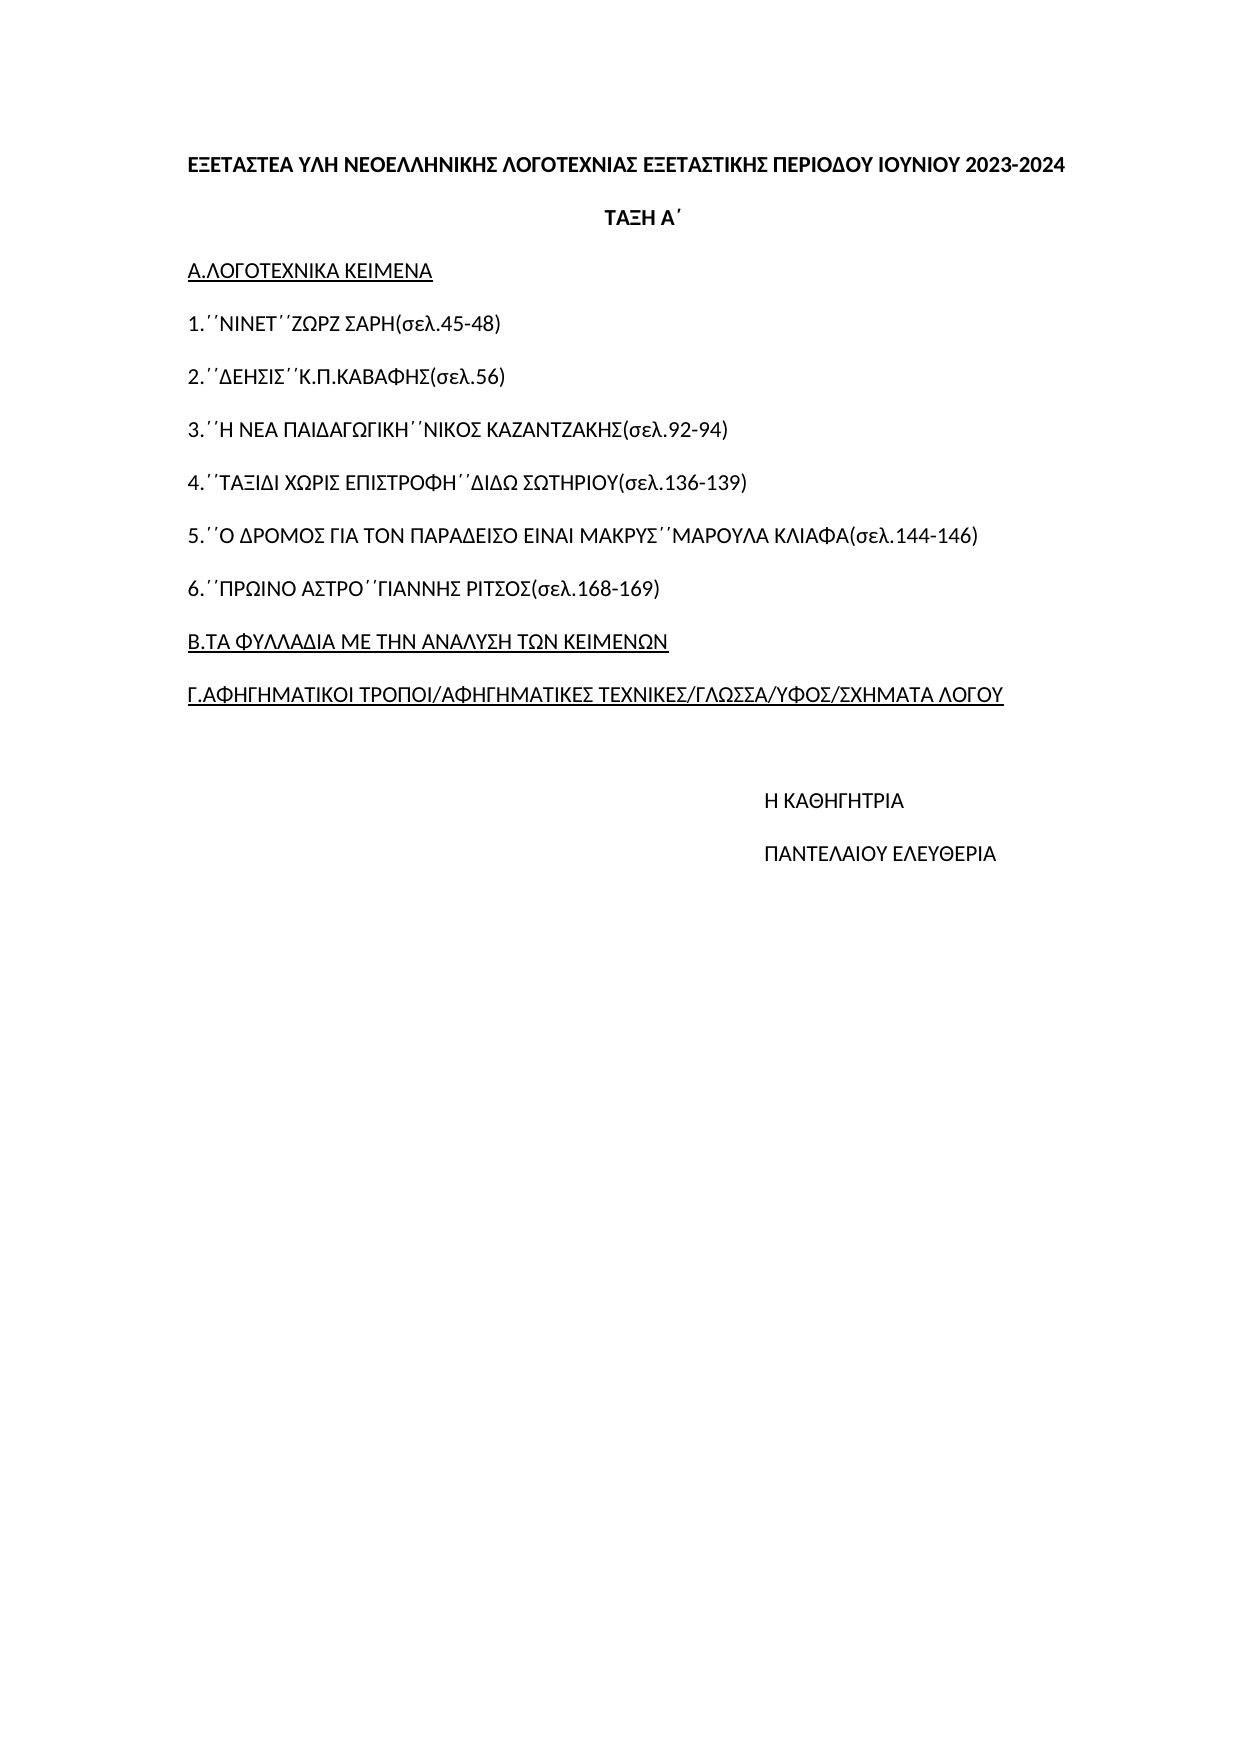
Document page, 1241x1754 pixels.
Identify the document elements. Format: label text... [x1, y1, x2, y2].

text ΤΑΞΗ Α΄ [187, 203, 1118, 231]
text 5.΄΄Ο ΔΡΟΜΟΣ ΓΙΑ ΤΟΝ ΠΑΡΑΔΕΙΣΟ ΕΙΝΑΙ ΜΑΚΡΥΣ΄΄ΜΑΡΟΥΛΑ ΚΛΙΑΦΑ(σελ.144-146) [187, 521, 1053, 549]
text 2.΄΄ΔΕΗΣΙΣ΄΄Κ.Π.ΚΑΒΑΦΗΣ(σελ.56) [187, 362, 1053, 390]
text 1.΄΄ΝΙΝΕΤ΄΄ΖΩΡΖ ΣΑΡΗ(σελ.45-48) [187, 309, 1053, 337]
text Η ΚΑΘΗΓΗΤΡΙΑ [187, 786, 1053, 814]
text ΕΞΕΤΑΣΤΕΑ ΥΛΗ ΝΕΟΕΛΛΗΝΙΚΗΣ ΛΟΓΟΤΕΧΝΙΑΣ ΕΞΕΤΑΣΤΙΚΗΣ ΠΕΡΙΟΔΟΥ ΙΟΥΝΙΟΥ 2023-2024 [187, 150, 1118, 178]
text Β.ΤΑ ΦΥΛΛΑΔΙΑ ΜΕ ΤΗΝ ΑΝΑΛΥΣΗ ΤΩΝ ΚΕΙΜΕΝΩΝ [187, 627, 1053, 655]
text Γ.ΑΦΗΓΗΜΑΤΙΚΟΙ ΤΡΟΠΟΙ/ΑΦΗΓΗΜΑΤΙΚΕΣ ΤΕΧΝΙΚΕΣ/ΓΛΩΣΣΑ/ΥΦΟΣ/ΣΧΗΜΑΤΑ ΛΟΓΟΥ [187, 680, 1053, 708]
text ΠΑΝΤΕΛΑΙΟΥ ΕΛΕΥΘΕΡΙΑ [187, 839, 1053, 867]
text 3.΄΄Η ΝΕΑ ΠΑΙΔΑΓΩΓΙΚΗ΄΄ΝΙΚΟΣ ΚΑΖΑΝΤΖΑΚΗΣ(σελ.92-94) [187, 415, 1053, 443]
text 4.΄΄ΤΑΞΙΔΙ ΧΩΡΙΣ ΕΠΙΣΤΡΟΦΗ΄΄ΔΙΔΩ ΣΩΤΗΡΙΟΥ(σελ.136-139) [187, 468, 1053, 496]
text 6.΄΄ΠΡΩΙΝΟ ΑΣΤΡΟ΄΄ΓΙΑΝΝΗΣ ΡΙΤΣΟΣ(σελ.168-169) [187, 574, 1053, 602]
text Α.ΛΟΓΟΤΕΧΝΙΚΑ ΚΕΙΜΕΝΑ [187, 256, 1053, 284]
